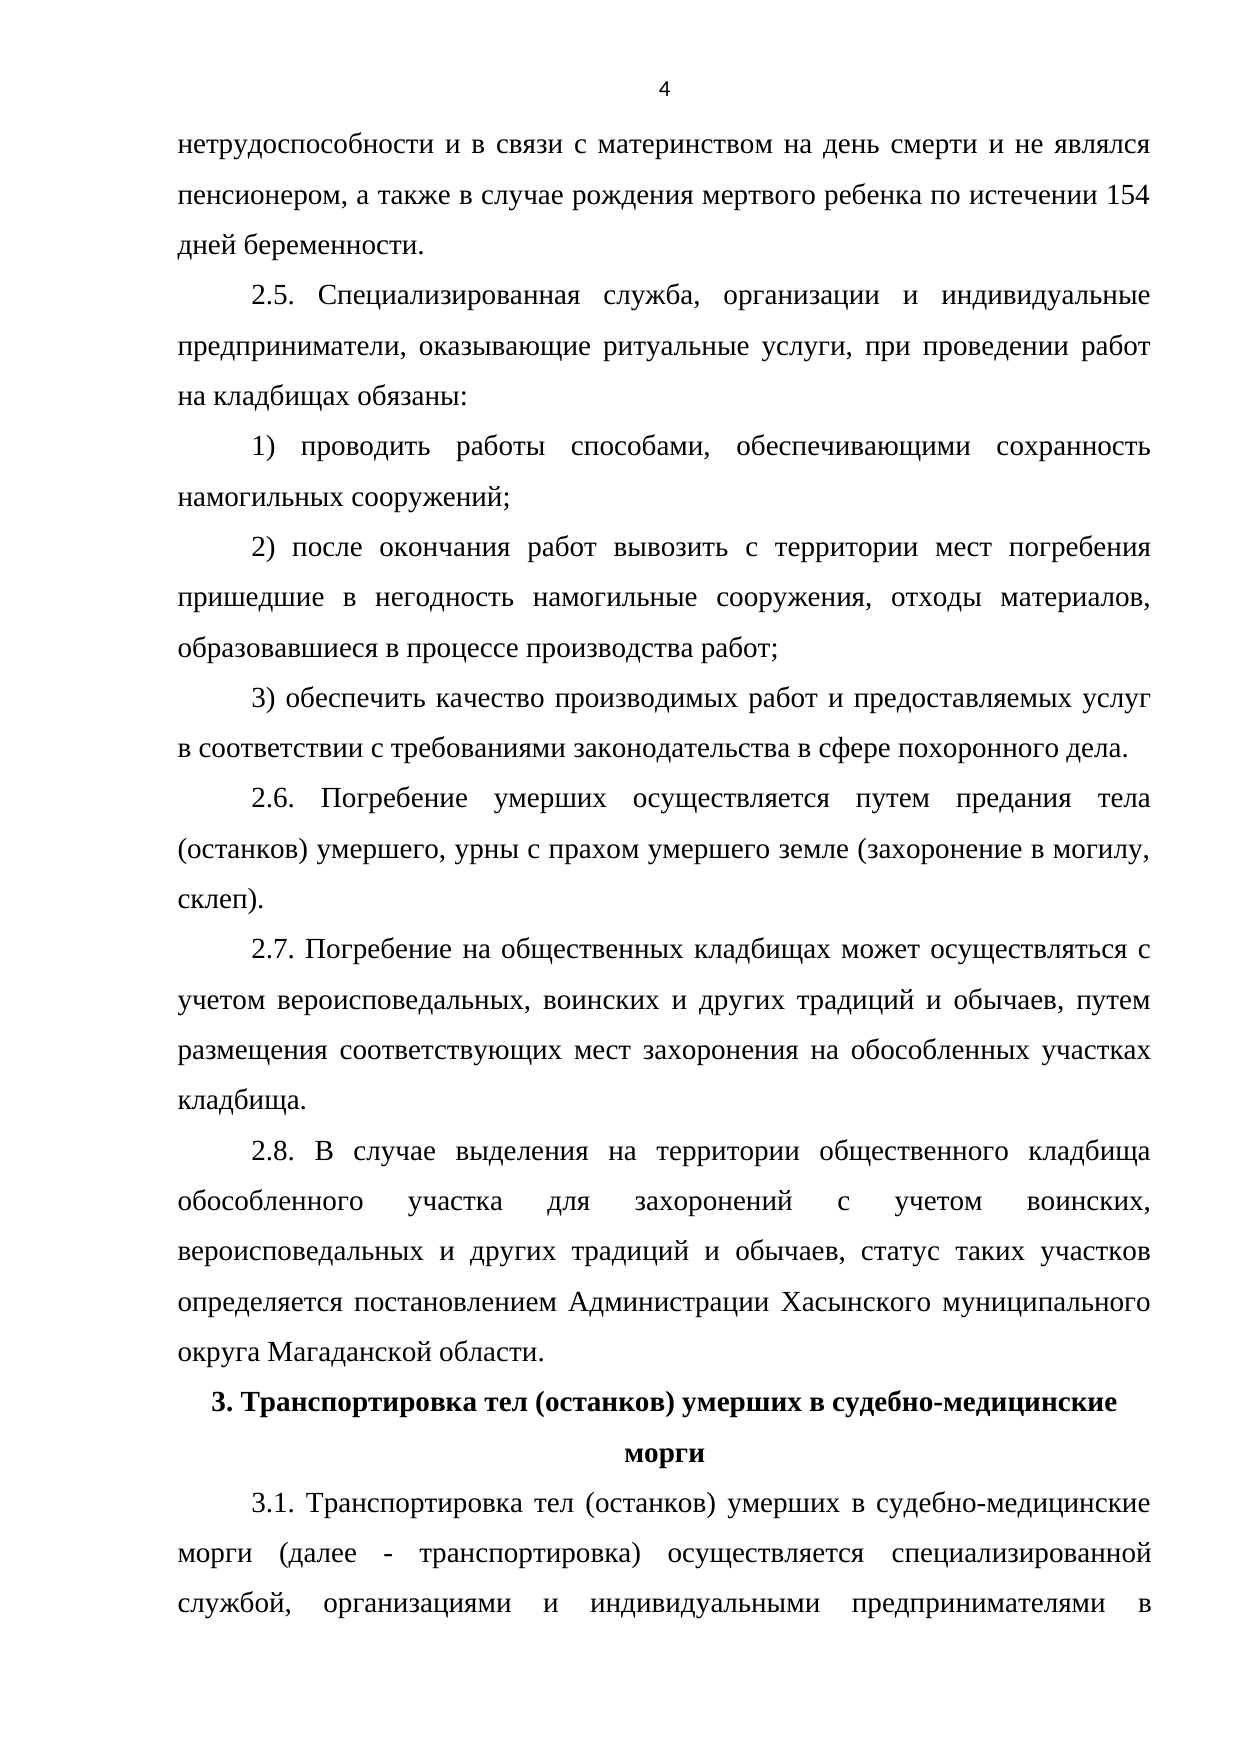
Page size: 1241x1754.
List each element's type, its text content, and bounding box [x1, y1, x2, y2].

text 1) проводить работы способами, обеспечивающими сохранность намогильных сооружений; [177, 428, 1152, 512]
text 3. Транспортировка тел (останков) умерших в судебно-медицинские морги [177, 1384, 1152, 1468]
text 2.5. Специализированная служба, организации и индивидуальные предприниматели, оказывающие ритуальные услуги, при проведении работ на кладбищах обязаны: [177, 277, 1152, 412]
text 3) обеспечить качество производимых работ и предоставляемых услуг в соответствии с требованиями законодательства в сфере похоронного дела. [177, 680, 1152, 764]
text 2.7. Погребение на общественных кладбищах может осуществляться с учетом вероисповедальных, воинских и других традиций и обычаев, путем размещения соответствующих мест захоронения на обособленных участках кладбища. [177, 932, 1152, 1116]
text 2.6. Погребение умерших осуществляется путем предания тела (останков) умершего, урны с прахом умершего земле (захоронение в могилу, склеп). [177, 781, 1152, 915]
text 2) после окончания работ вывозить с территории мест погребения пришедшие в негодность намогильные сооружения, отходы материалов, образовавшиеся в процессе производства работ; [177, 529, 1152, 663]
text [177, 127, 1152, 261]
text 2.8. В случае выделения на территории общественного кладбища обособленного участка для захоронений с учетом воинских, вероисповедальных и других традиций и обычаев, статус таких участков определяется постановлением Администрации Хасынского муниципального округа Магаданской области. [177, 1133, 1152, 1368]
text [177, 1485, 1152, 1619]
